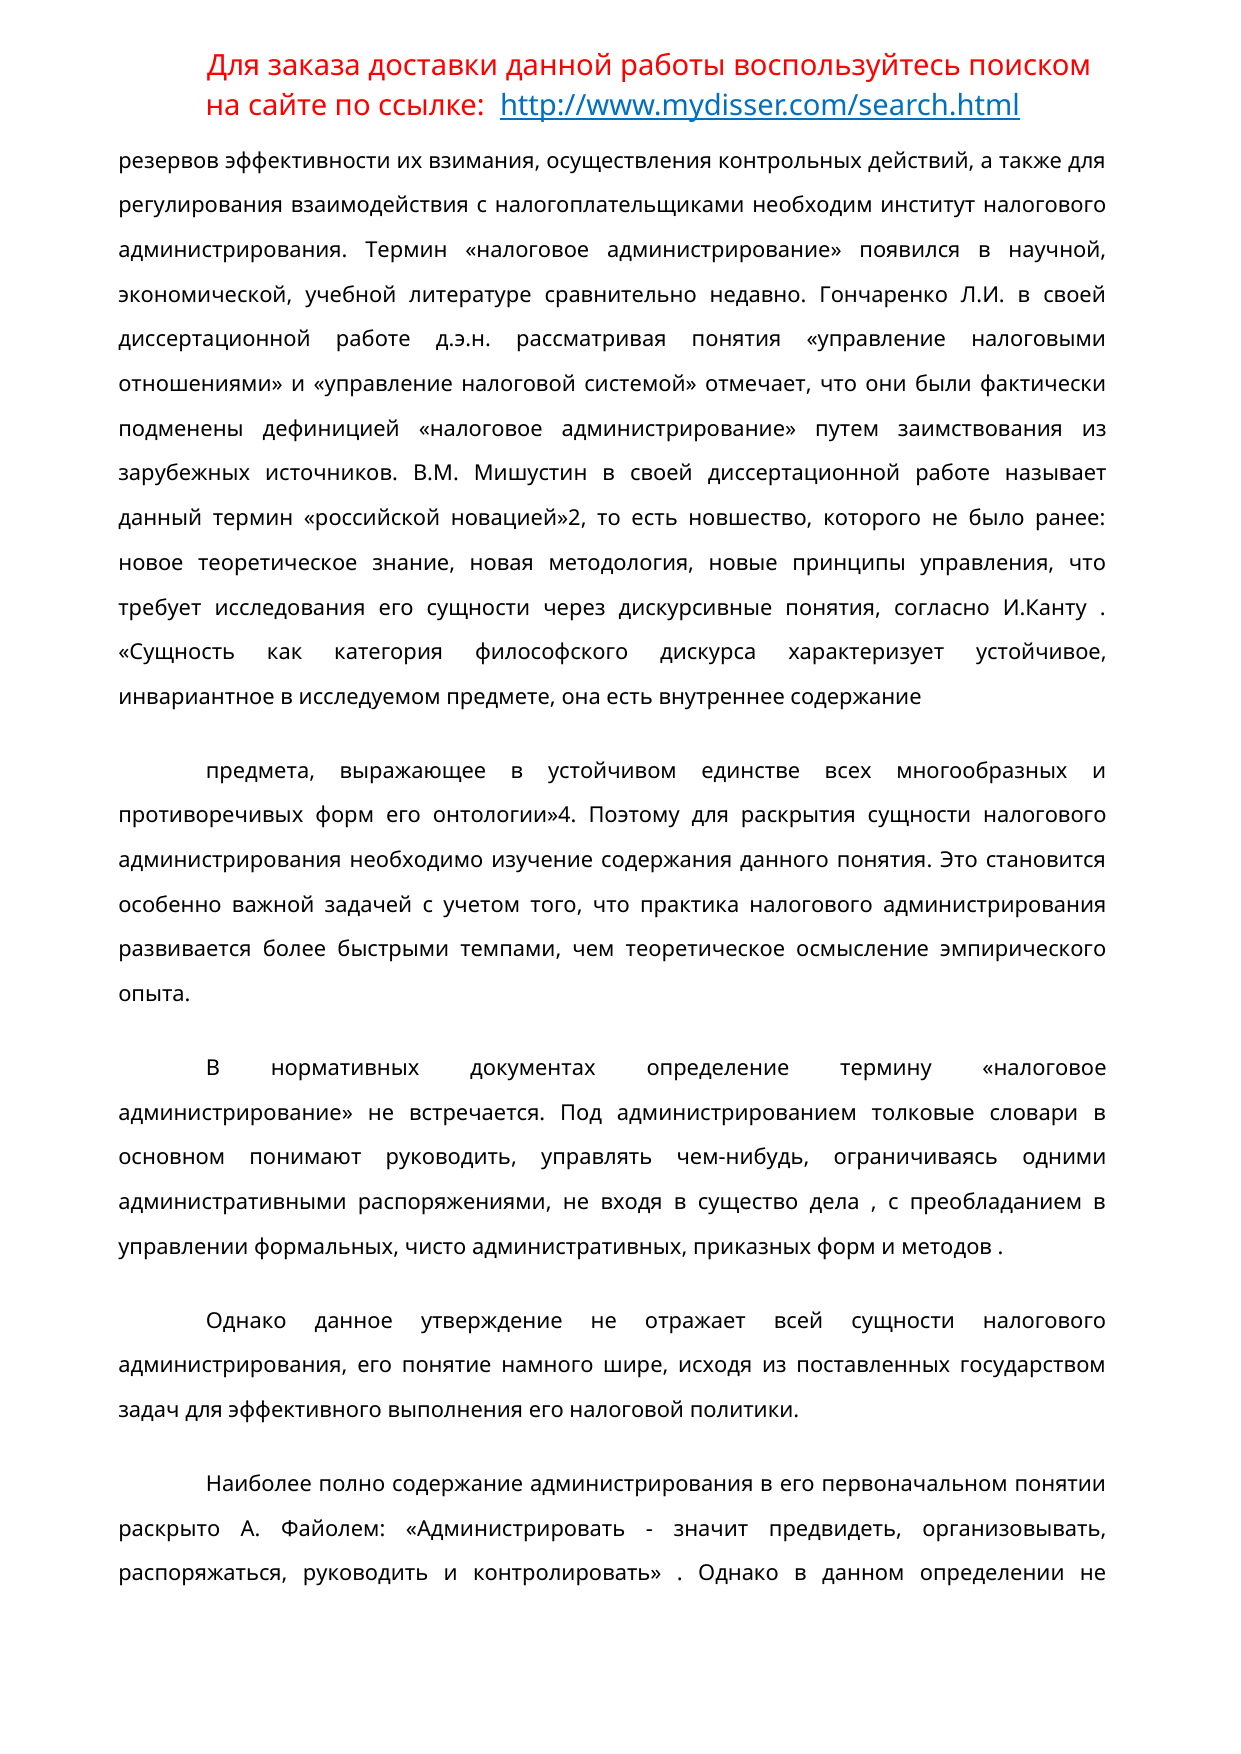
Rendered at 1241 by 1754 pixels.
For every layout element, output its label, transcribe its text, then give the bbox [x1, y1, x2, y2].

text Однако данное утверждение не отражает всей сущности налогового администрирования, его понятие намного шире, исходя из поставленных государством задач для эффективного выполнения его налоговой политики. [118, 1304, 1107, 1424]
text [118, 1468, 1107, 1587]
text В нормативных документах определение термину «налоговое администрирование» не встречается. Под администрированием толковые словари в основном понимают руководить, управлять чем-нибудь, ограничиваясь одними административными распоряжениями, не входя в существо дела , с преобладанием в управлении формальных, чисто административных, приказных форм и методов . [118, 1052, 1107, 1261]
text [118, 144, 1107, 711]
text предмета, выражающее в устойчивом единстве всех многообразных и противоречивых форм его онтологии»4. Поэтому для раскрытия сущности налогового администрирования необходимо изучение содержания данного понятия. Это становится особенно важной задачей с учетом того, что практика налогового администрирования развивается более быстрыми темпами, чем теоретическое осмысление эмпирического опыта. [118, 755, 1107, 1008]
